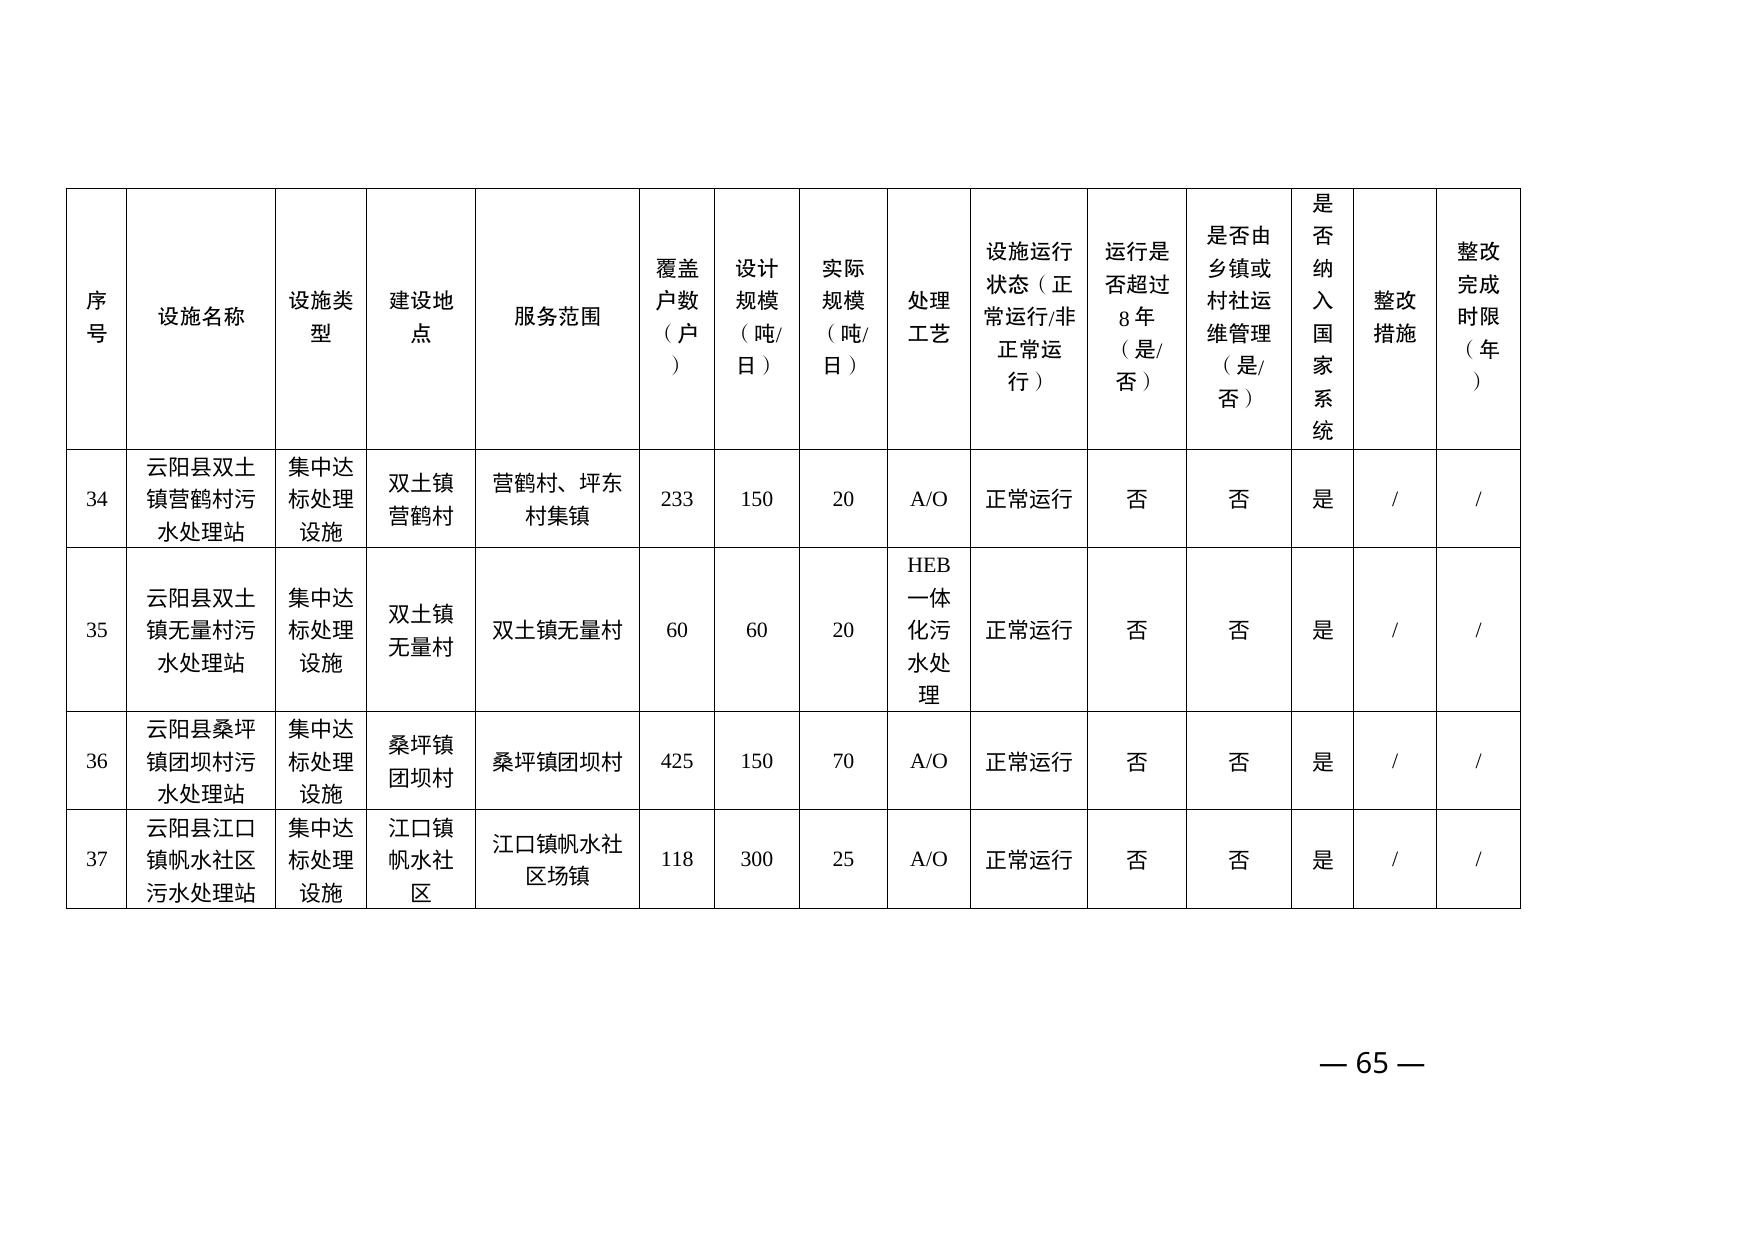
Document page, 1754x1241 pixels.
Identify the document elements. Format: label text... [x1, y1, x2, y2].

table_header 整改措施 [1354, 189, 1436, 448]
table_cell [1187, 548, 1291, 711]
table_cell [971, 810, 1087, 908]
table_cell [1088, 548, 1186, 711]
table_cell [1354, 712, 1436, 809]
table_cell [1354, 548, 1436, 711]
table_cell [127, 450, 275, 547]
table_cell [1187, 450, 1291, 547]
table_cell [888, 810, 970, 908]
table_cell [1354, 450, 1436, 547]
table_header 设施运行状态（正常运行/非正常运行） [971, 189, 1087, 448]
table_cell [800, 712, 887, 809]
table_header 处理工艺 [888, 189, 970, 448]
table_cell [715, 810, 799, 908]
table_header 设计规模（吨/日） [715, 189, 799, 448]
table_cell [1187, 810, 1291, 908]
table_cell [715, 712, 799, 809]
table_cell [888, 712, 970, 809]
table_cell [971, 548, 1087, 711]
table_header 是否纳入国家系统 [1292, 189, 1353, 448]
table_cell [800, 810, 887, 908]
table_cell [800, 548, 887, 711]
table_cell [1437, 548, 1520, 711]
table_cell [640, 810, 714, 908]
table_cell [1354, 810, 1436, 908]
table_header 建设地点 [367, 189, 475, 448]
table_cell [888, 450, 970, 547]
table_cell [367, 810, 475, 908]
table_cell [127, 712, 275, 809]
table_header 实际规模（吨/日） [800, 189, 887, 448]
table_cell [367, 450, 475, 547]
table_header 是否由乡镇或村社运维管理（是/否） [1187, 189, 1291, 448]
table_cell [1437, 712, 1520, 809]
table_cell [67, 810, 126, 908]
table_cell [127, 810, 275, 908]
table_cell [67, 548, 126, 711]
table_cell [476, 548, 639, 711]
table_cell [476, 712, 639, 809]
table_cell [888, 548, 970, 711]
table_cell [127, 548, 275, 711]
table_header 覆盖户数（户） [640, 189, 714, 448]
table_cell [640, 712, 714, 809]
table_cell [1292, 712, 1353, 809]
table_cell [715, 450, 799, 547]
table_header 服务范围 [476, 189, 639, 448]
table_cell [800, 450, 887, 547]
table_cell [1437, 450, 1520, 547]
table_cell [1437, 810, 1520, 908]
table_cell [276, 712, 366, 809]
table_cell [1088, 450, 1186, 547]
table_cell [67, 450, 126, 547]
table_header 序号 [67, 189, 126, 448]
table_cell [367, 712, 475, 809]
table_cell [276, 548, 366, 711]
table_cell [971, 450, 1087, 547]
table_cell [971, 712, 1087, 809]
table_header 设施类型 [276, 189, 366, 448]
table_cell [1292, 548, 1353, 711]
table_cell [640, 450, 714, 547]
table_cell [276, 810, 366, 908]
table_header 整改完成时限（年） [1437, 189, 1520, 448]
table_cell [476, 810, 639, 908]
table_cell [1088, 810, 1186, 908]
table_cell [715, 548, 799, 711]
table_header 运行是否超过8年（是/否） [1088, 189, 1186, 448]
table_header 设施名称 [127, 189, 275, 448]
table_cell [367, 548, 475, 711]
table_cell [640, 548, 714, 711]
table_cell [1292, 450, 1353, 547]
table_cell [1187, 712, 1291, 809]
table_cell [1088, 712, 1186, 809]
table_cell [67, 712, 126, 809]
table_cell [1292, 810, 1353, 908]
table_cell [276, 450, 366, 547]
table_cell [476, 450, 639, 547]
